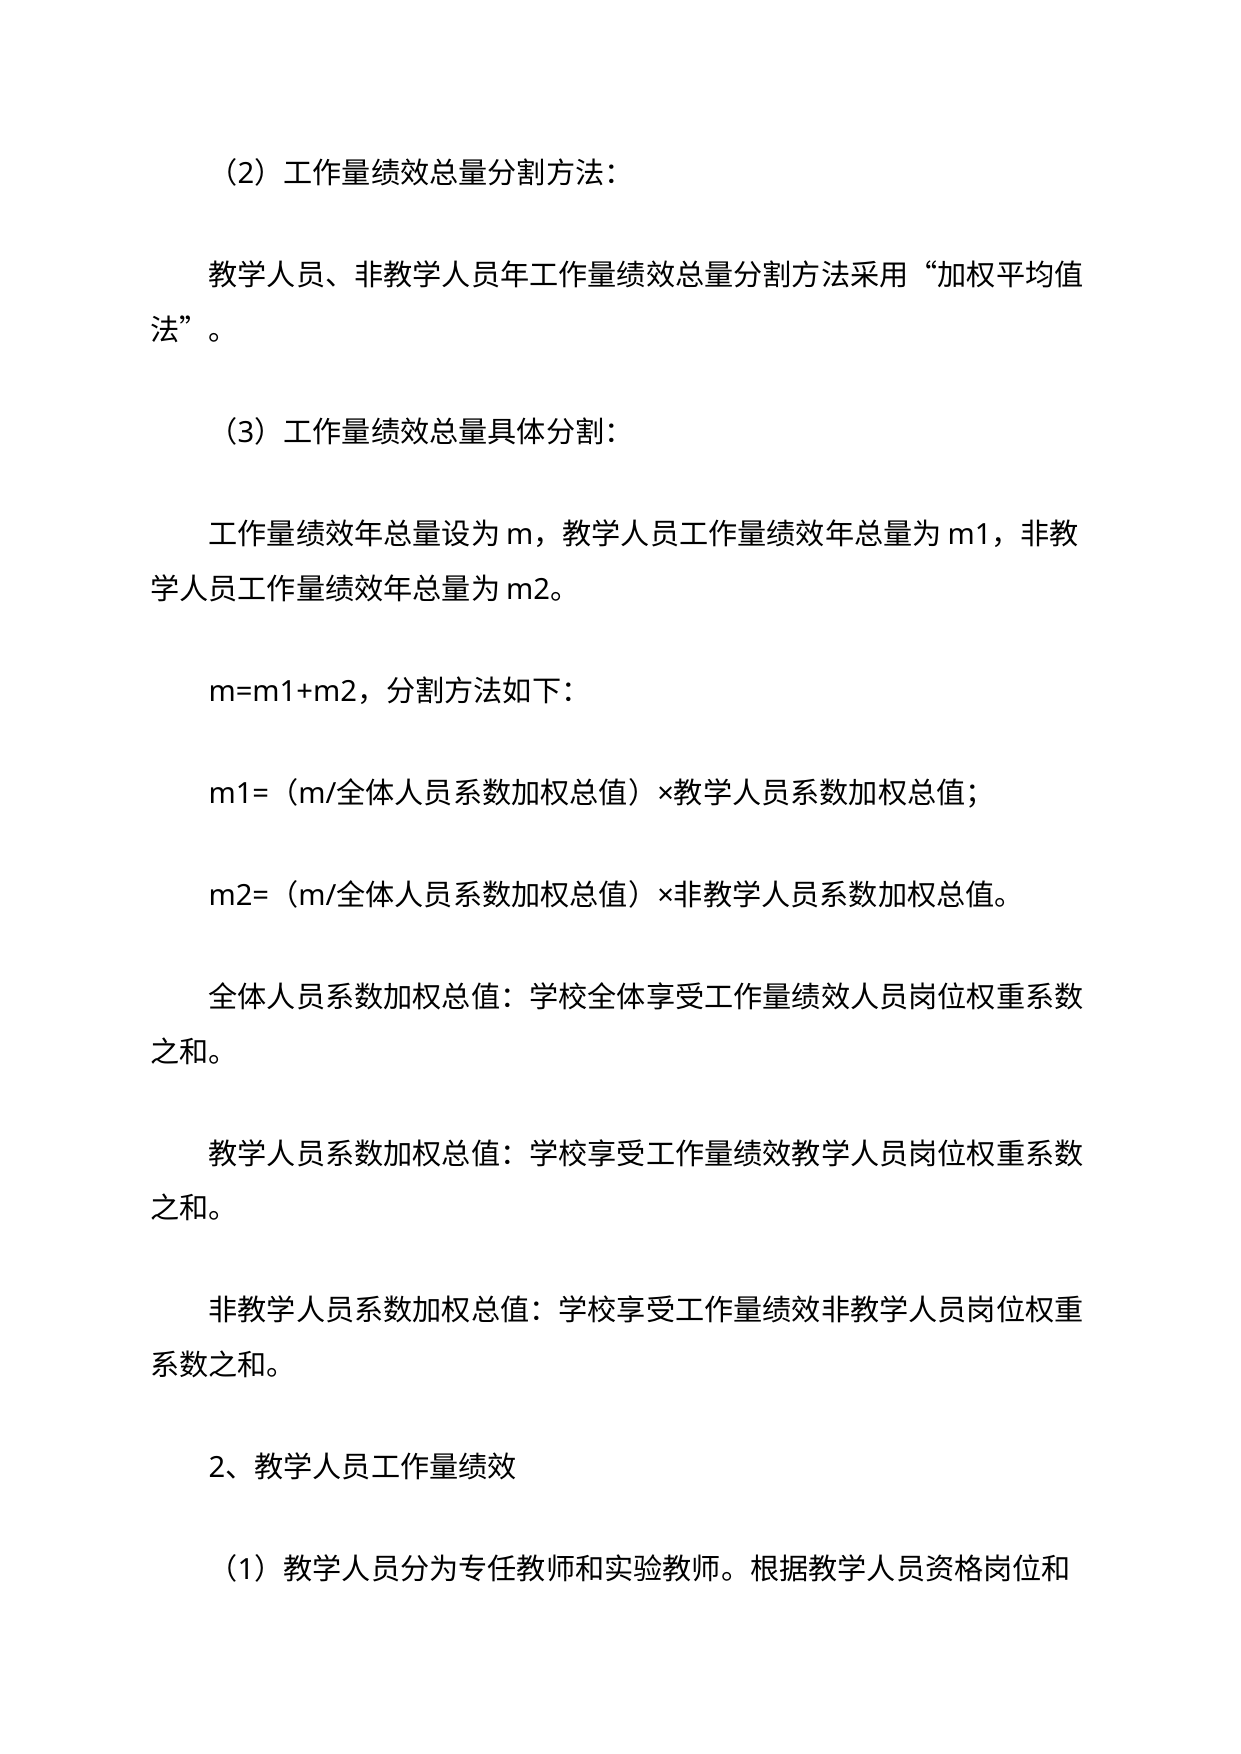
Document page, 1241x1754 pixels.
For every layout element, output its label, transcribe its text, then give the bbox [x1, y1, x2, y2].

text （2）工作量绩效总量分割方法： [150, 150, 1090, 192]
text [150, 1546, 1090, 1588]
text m=m1+m2，分割方法如下： [150, 668, 1090, 710]
text m1=（m/全体人员系数加权总值）×教学人员系数加权总值； [150, 769, 1090, 812]
text 全体人员系数加权总值：学校全体享受工作量绩效人员岗位权重系数之和。 [150, 973, 1090, 1071]
text 非教学人员系数加权总值：学校享受工作量绩效非教学人员岗位权重系数之和。 [150, 1287, 1090, 1384]
text 2、教学人员工作量绩效 [150, 1443, 1090, 1486]
text 教学人员、非教学人员年工作量绩效总量分割方法采用“加权平均值法”。 [150, 252, 1090, 349]
text 教学人员系数加权总值：学校享受工作量绩效教学人员岗位权重系数之和。 [150, 1130, 1090, 1227]
text m2=（m/全体人员系数加权总值）×非教学人员系数加权总值。 [150, 872, 1090, 914]
text （3）工作量绩效总量具体分割： [150, 409, 1090, 451]
text 工作量绩效年总量设为m，教学人员工作量绩效年总量为m1，非教学人员工作量绩效年总量为m2。 [150, 511, 1090, 608]
